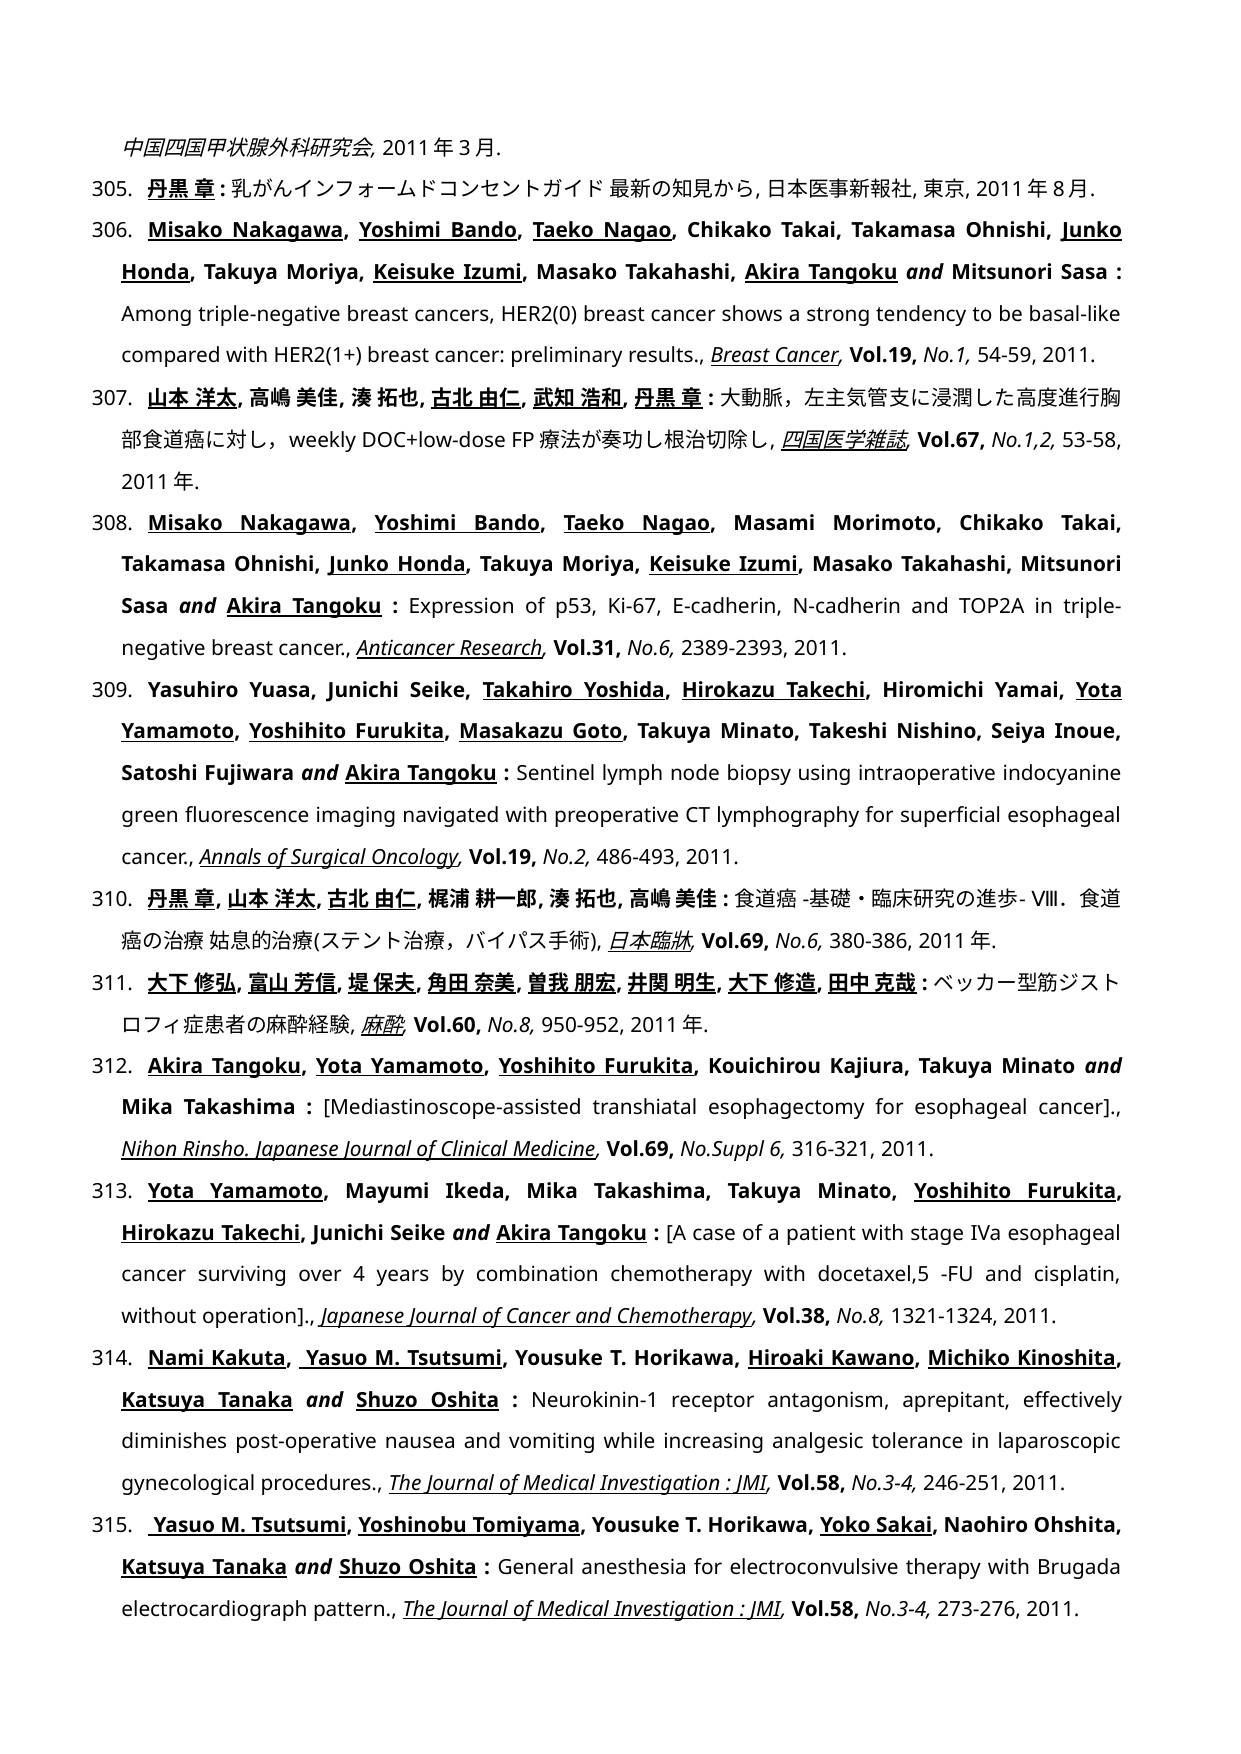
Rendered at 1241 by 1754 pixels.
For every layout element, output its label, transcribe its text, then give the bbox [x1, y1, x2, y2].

list Yasuo M. Tsutsumi, Yoshinobu Tomiyama, Yousuke T. Horikawa, Yoko Sakai, Naohiro Ohshita, Katsuya Tanaka and Shuzo Oshita : General anesthesia for electroconvulsive therapy with Brugada electrocardiograph pattern., The Journal of Medical Investigation : JMI, Vol.58, No.3-4, 273-276, 2011. [92, 1503, 1122, 1629]
list 山本 洋太, 高嶋 美佳, 湊 拓也, 古北 由仁, 武知 浩和, 丹黒 章 : 大動脈，左主気管支に浸潤した高度進行胸部食道癌に対し，weekly DOC+low-dose FP療法が奏功し根治切除し, 四国医学雑誌, Vol.67, No.1,2, 53-58, 2011年. [92, 376, 1122, 501]
list Misako Nakagawa, Yoshimi Bando, Taeko Nagao, Masami Morimoto, Chikako Takai, Takamasa Ohnishi, Junko Honda, Takuya Moriya, Keisuke Izumi, Masako Takahashi, Mitsunori Sasa and Akira Tangoku : Expression of p53, Ki-67, E-cadherin, N-cadherin and TOP2A in triple-negative breast cancer., Anticancer Research, Vol.31, No.6, 2389-2393, 2011. [92, 501, 1122, 668]
list Nami Kakuta, Yasuo M. Tsutsumi, Yousuke T. Horikawa, Hiroaki Kawano, Michiko Kinoshita, Katsuya Tanaka and Shuzo Oshita : Neurokinin-1 receptor antagonism, aprepitant, effectively diminishes post-operative nausea and vomiting while increasing analgesic tolerance in laparoscopic gynecological procedures., The Journal of Medical Investigation : JMI, Vol.58, No.3-4, 246-251, 2011. [92, 1336, 1122, 1503]
list Misako Nakagawa, Yoshimi Bando, Taeko Nagao, Chikako Takai, Takamasa Ohnishi, Junko Honda, Takuya Moriya, Keisuke Izumi, Masako Takahashi, Akira Tangoku and Mitsunori Sasa : Among triple-negative breast cancers, HER2(0) breast cancer shows a strong tendency to be basal-like compared with HER2(1+) breast cancer: preliminary results., Breast Cancer, Vol.19, No.1, 54-59, 2011. [92, 209, 1122, 376]
list 丹黒 章 : 乳がんインフォームドコンセントガイド 最新の知見から, 日本医事新報社, 東京, 2011年8月. [92, 167, 1122, 209]
list Yota Yamamoto, Mayumi Ikeda, Mika Takashima, Takuya Minato, Yoshihito Furukita, Hirokazu Takechi, Junichi Seike and Akira Tangoku : [A case of a patient with stage IVa esophageal cancer surviving over 4 years by combination chemotherapy with docetaxel,5 -FU and cisplatin, without operation]., Japanese Journal of Cancer and Chemotherapy, Vol.38, No.8, 1321-1324, 2011. [92, 1169, 1122, 1336]
list Akira Tangoku, Yota Yamamoto, Yoshihito Furukita, Kouichirou Kajiura, Takuya Minato and Mika Takashima : [Mediastinoscope-assisted transhiatal esophagectomy for esophageal cancer]., Nihon Rinsho. Japanese Journal of Clinical Medicine, Vol.69, No.Suppl 6, 316-321, 2011. [92, 1044, 1122, 1169]
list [92, 125, 1122, 167]
list 大下 修弘, 富山 芳信, 堤 保夫, 角田 奈美, 曽我 朋宏, 井関 明生, 大下 修造, 田中 克哉 : ベッカー型筋ジストロフィ症患者の麻酔経験, 麻酔, Vol.60, No.8, 950-952, 2011年. [92, 961, 1122, 1044]
list 丹黒 章, 山本 洋太, 古北 由仁, 梶浦 耕一郎, 湊 拓也, 高嶋 美佳 : 食道癌 -基礎・臨床研究の進歩- Ⅷ．食道癌の治療 姑息的治療(ステント治療，バイパス手術), 日本臨牀, Vol.69, No.6, 380-386, 2011年. [92, 877, 1122, 961]
list Yasuhiro Yuasa, Junichi Seike, Takahiro Yoshida, Hirokazu Takechi, Hiromichi Yamai, Yota Yamamoto, Yoshihito Furukita, Masakazu Goto, Takuya Minato, Takeshi Nishino, Seiya Inoue, Satoshi Fujiwara and Akira Tangoku : Sentinel lymph node biopsy using intraoperative indocyanine green fluorescence imaging navigated with preoperative CT lymphography for superficial esophageal cancer., Annals of Surgical Oncology, Vol.19, No.2, 486-493, 2011. [92, 668, 1122, 877]
